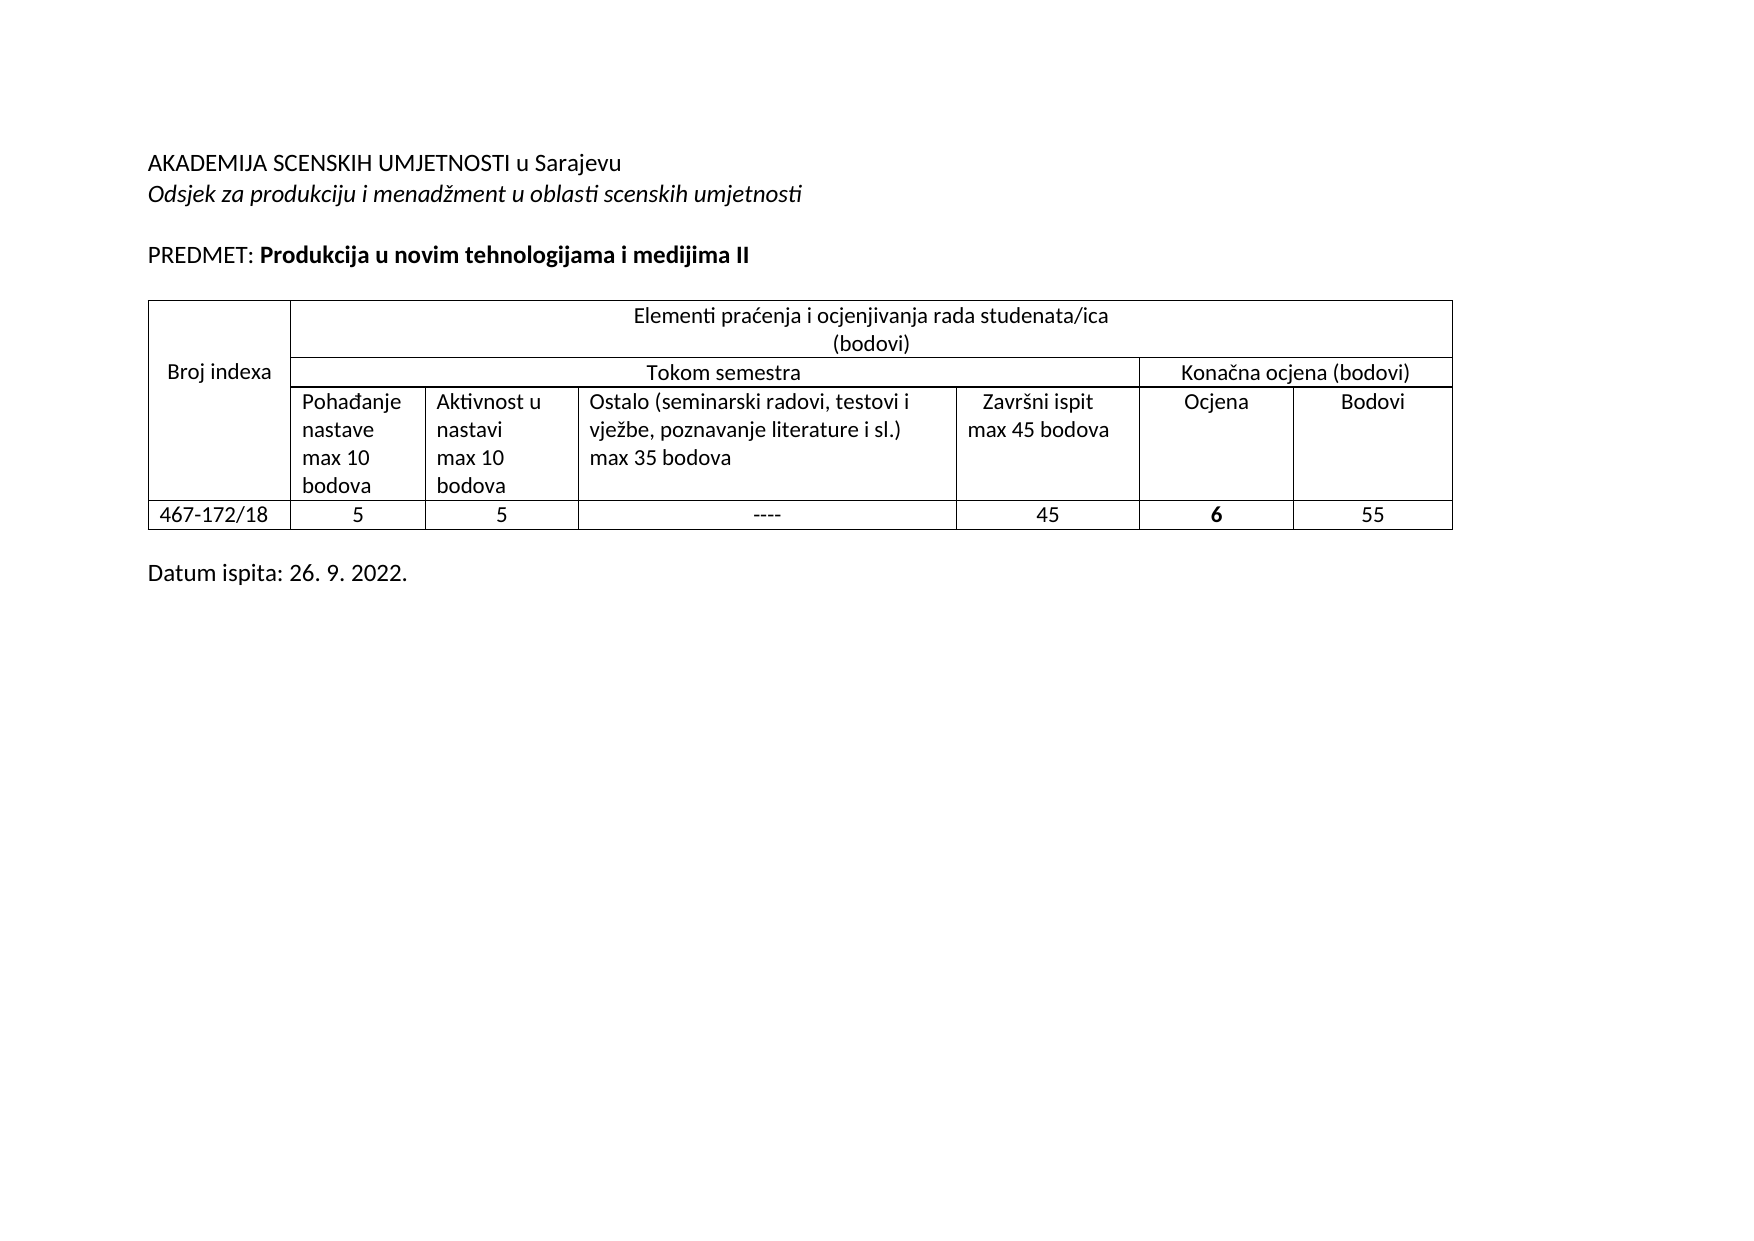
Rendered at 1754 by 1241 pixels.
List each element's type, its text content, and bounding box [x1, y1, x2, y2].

table_cell Konačna ocjena (bodovi) [1140, 358, 1452, 386]
table_cell 5 [291, 501, 425, 528]
text Odsjek za produkciju i menadžment u oblasti scenskih umjetnosti [148, 178, 1606, 209]
table_cell Aktivnost u nastavi max 10 bodova [426, 388, 578, 499]
table_cell Završni ispit max 45 bodova [957, 388, 1139, 499]
table_cell ---- [579, 501, 956, 528]
table_cell 5 [426, 501, 578, 528]
table_cell Bodovi [1294, 388, 1452, 499]
table_cell Ostalo (seminarski radovi, testovi i vježbe, poznavanje literature i sl.) max 35 bodova [579, 388, 956, 499]
table_cell Pohađanje nastave max 10 bodova [291, 388, 425, 499]
table_cell 55 [1294, 501, 1452, 528]
table_cell 45 [957, 501, 1139, 528]
text PREDMET: Produkcija u novim tehnologijama i medijima II [148, 239, 1606, 270]
text AKADEMIJA SCENSKIH UMJETNOSTI u Sarajevu [148, 148, 1606, 178]
table_cell Ocjena [1140, 388, 1293, 499]
table_cell Tokom semestra [291, 358, 1139, 386]
table_cell 467-172/18 [149, 501, 290, 528]
table_header Broj indexa [149, 301, 290, 499]
table_cell 6 [1140, 501, 1293, 528]
table_header Elementi praćenja i ocjenjivanja rada studenata/ica (bodovi) [291, 301, 1452, 357]
text Datum ispita: 26. 9. 2022. [148, 558, 1606, 588]
